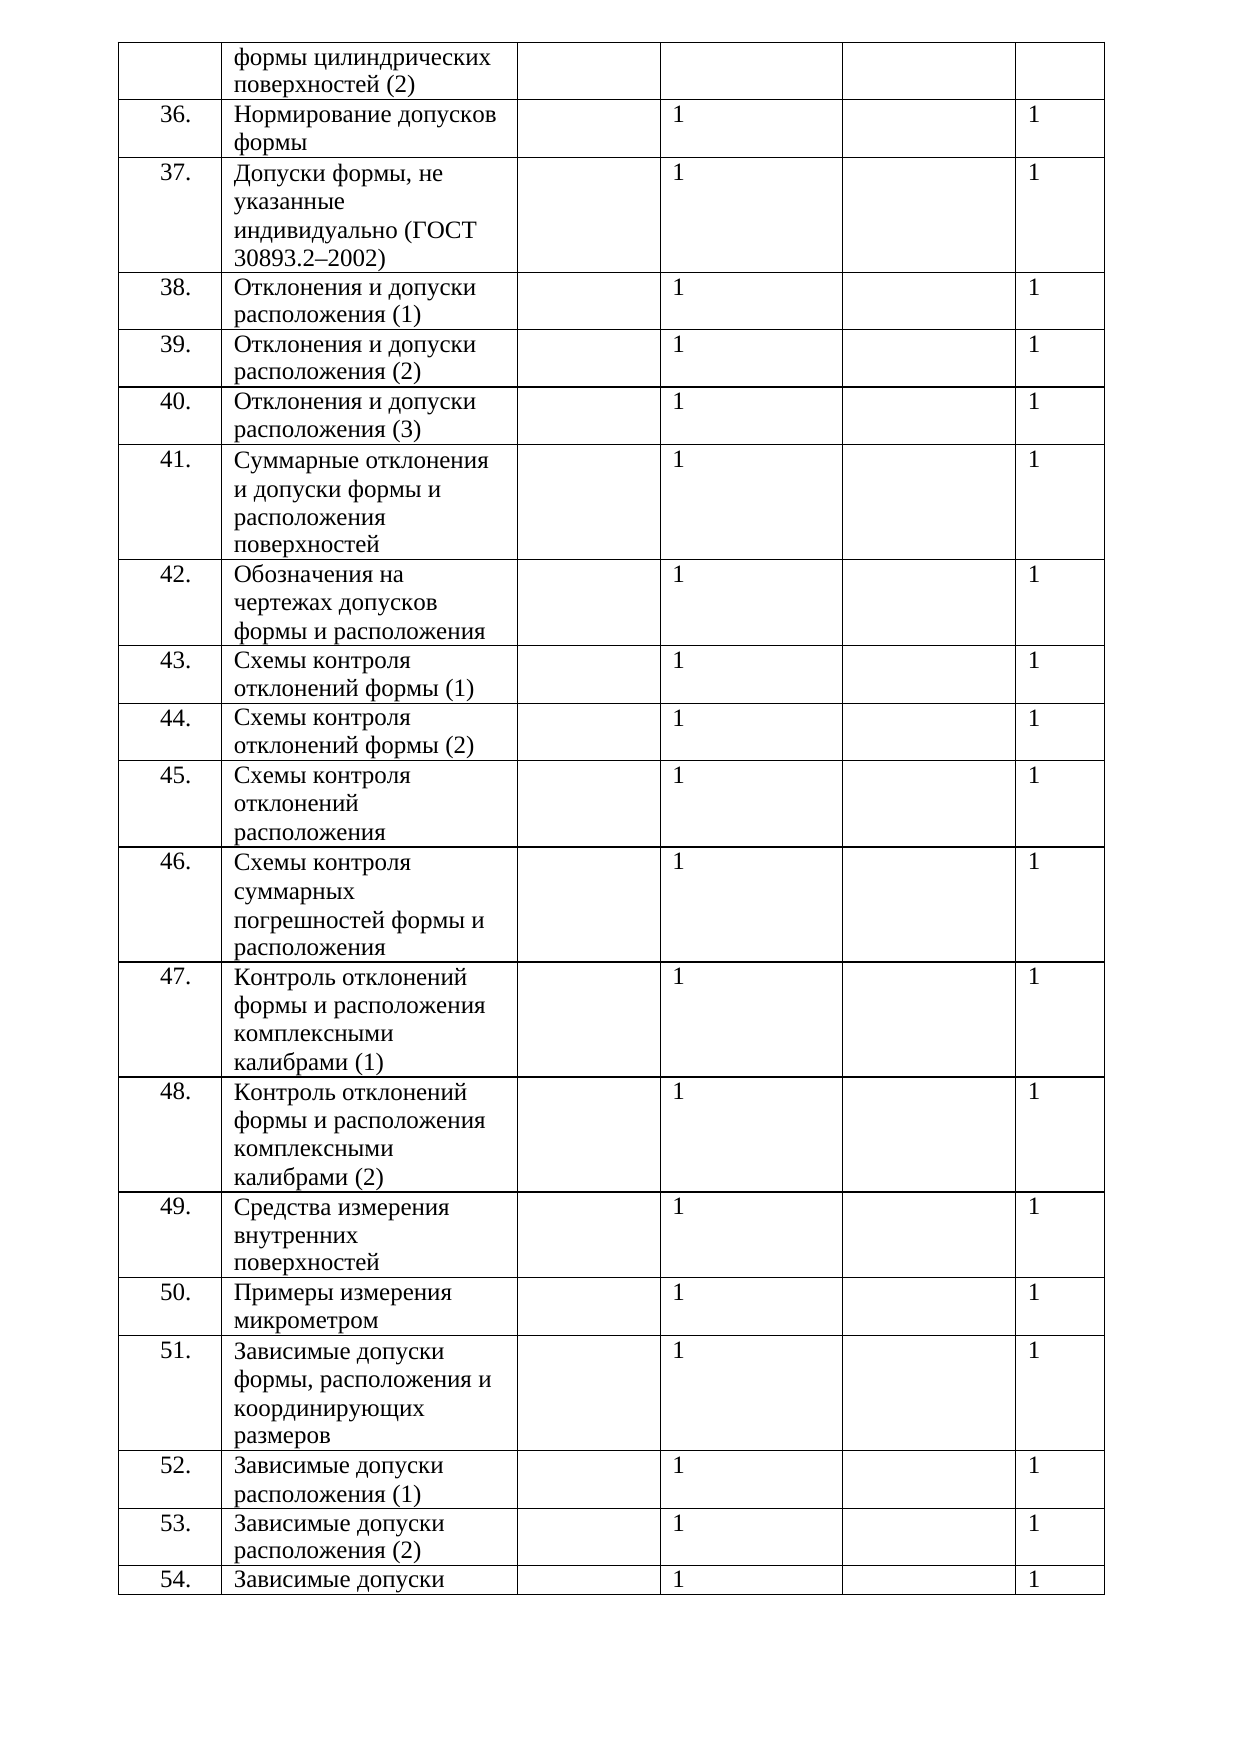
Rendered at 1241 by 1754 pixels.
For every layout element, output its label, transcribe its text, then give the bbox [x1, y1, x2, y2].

table_cell [518, 1451, 660, 1508]
table_cell 51. [119, 1336, 221, 1450]
table_cell Зависимые допуски расположения (2) [222, 1509, 517, 1565]
table_cell Схемы контроля суммарных погрешностей формы и расположения [222, 848, 517, 961]
table_cell 42. [119, 560, 221, 645]
table_cell 45. [119, 761, 221, 846]
table_cell [843, 848, 1015, 961]
table_cell 39. [119, 330, 221, 386]
table_cell Нормирование допусков формы [222, 100, 517, 157]
table_cell [518, 1278, 660, 1335]
table_cell Отклонения и допуски расположения (3) [222, 388, 517, 444]
table_cell Допуски формы, не указанные индивидуально (ГОСТ 30893.2–2002) [222, 158, 517, 272]
table_cell 1 [661, 848, 842, 961]
table_cell Примеры измерения микрометром [222, 1278, 517, 1335]
table_cell 1 [1016, 1078, 1104, 1191]
table_cell Отклонения и допуски расположения (2) [222, 330, 517, 386]
table_cell Схемы контроля отклонений формы (2) [222, 704, 517, 760]
table_cell [843, 704, 1015, 760]
table_cell [518, 1566, 660, 1594]
table_cell 1 [1016, 560, 1104, 645]
table_cell [843, 445, 1015, 559]
table_cell 43. [119, 646, 221, 703]
table_cell [843, 1193, 1015, 1277]
table_cell [843, 330, 1015, 386]
table_cell 41. [119, 445, 221, 559]
table_cell 1 [1016, 1336, 1104, 1450]
table_cell 1 [661, 646, 842, 703]
table_cell 1 [1016, 1451, 1104, 1508]
table_cell [518, 1078, 660, 1191]
table_cell 1 [661, 1336, 842, 1450]
table_cell 1 [1016, 848, 1104, 961]
table_cell 1 [1016, 330, 1104, 386]
table_cell 1 [1016, 445, 1104, 559]
table_cell Обозначения на чертежах допусков формы и расположения [222, 560, 517, 645]
table_header [1016, 43, 1104, 99]
table_cell [843, 1078, 1015, 1191]
table_cell 1 [1016, 158, 1104, 272]
table_cell 1 [1016, 388, 1104, 444]
table_cell [843, 560, 1015, 645]
table_cell Зависимые допуски формы, расположения и координирующих размеров [222, 1336, 517, 1450]
table_cell 1 [1016, 646, 1104, 703]
table_cell 1 [661, 1451, 842, 1508]
table_cell 48. [119, 1078, 221, 1191]
table_cell 1 [661, 1509, 842, 1565]
table_cell Зависимые допуски расположения (1) [222, 1451, 517, 1508]
table_cell [843, 1278, 1015, 1335]
table_cell [518, 445, 660, 559]
table_cell [518, 963, 660, 1076]
table_header [518, 43, 660, 99]
table_cell 1 [661, 963, 842, 1076]
table_cell 50. [119, 1278, 221, 1335]
table_cell [518, 704, 660, 760]
table_cell [518, 100, 660, 157]
table_cell 37. [119, 158, 221, 272]
table_cell 1 [661, 761, 842, 846]
table_cell [843, 158, 1015, 272]
table_header [661, 43, 842, 99]
table_cell 1 [1016, 963, 1104, 1076]
table_cell 1 [1016, 1278, 1104, 1335]
table_cell 40. [119, 388, 221, 444]
table_cell [518, 158, 660, 272]
table_cell 53. [119, 1509, 221, 1565]
table_cell Схемы контроля отклонений формы (1) [222, 646, 517, 703]
table_header [843, 43, 1015, 99]
table_cell Средства измерения внутренних поверхностей [222, 1193, 517, 1277]
table_cell 1 [1016, 1509, 1104, 1565]
table_cell [843, 1566, 1015, 1594]
table_cell [518, 1193, 660, 1277]
table_cell 44. [119, 704, 221, 760]
table_cell Схемы контроля отклонений расположения [222, 761, 517, 846]
table_cell 1 [661, 273, 842, 329]
table_cell 1 [1016, 1566, 1104, 1594]
table_cell 47. [119, 963, 221, 1076]
table_cell 1 [661, 158, 842, 272]
table_cell 54. [119, 1566, 221, 1594]
table_cell [843, 388, 1015, 444]
table_cell 1 [661, 445, 842, 559]
table_cell [843, 1336, 1015, 1450]
table_cell 49. [119, 1193, 221, 1277]
table_cell 46. [119, 848, 221, 961]
table_cell [843, 1509, 1015, 1565]
table_cell 1 [661, 1278, 842, 1335]
table_cell 1 [661, 100, 842, 157]
table_header формы цилиндрических поверхностей (2) [222, 43, 517, 99]
table_cell 36. [119, 100, 221, 157]
table_cell 38. [119, 273, 221, 329]
table_cell Отклонения и допуски расположения (1) [222, 273, 517, 329]
table_cell 1 [661, 388, 842, 444]
table_cell Контроль отклонений формы и расположения комплексными калибрами (2) [222, 1078, 517, 1191]
table_cell [518, 560, 660, 645]
table_cell [843, 963, 1015, 1076]
table_cell [843, 1451, 1015, 1508]
table_cell [843, 646, 1015, 703]
table_cell [518, 1336, 660, 1450]
table_cell 1 [661, 704, 842, 760]
table_header [119, 43, 221, 99]
table_cell 1 [1016, 100, 1104, 157]
table_cell [518, 1509, 660, 1565]
table_cell 1 [661, 1566, 842, 1594]
table_cell [518, 646, 660, 703]
table_cell 1 [661, 560, 842, 645]
table_cell 1 [661, 330, 842, 386]
table_cell [518, 330, 660, 386]
table_cell 1 [1016, 761, 1104, 846]
table_cell [518, 761, 660, 846]
table_cell 1 [661, 1193, 842, 1277]
table_cell [843, 273, 1015, 329]
table_cell Контроль отклонений формы и расположения комплексными калибрами (1) [222, 963, 517, 1076]
table_cell 1 [1016, 1193, 1104, 1277]
table_cell [518, 848, 660, 961]
table_cell 1 [661, 1078, 842, 1191]
table_cell [843, 761, 1015, 846]
table_cell 52. [119, 1451, 221, 1508]
table_cell Суммарные отклонения и допуски формы и расположения поверхностей [222, 445, 517, 559]
table_cell 1 [1016, 704, 1104, 760]
table_cell Зависимые допуски [222, 1566, 517, 1594]
table_cell 1 [1016, 273, 1104, 329]
table_cell [518, 273, 660, 329]
table_cell [518, 388, 660, 444]
table_cell [843, 100, 1015, 157]
